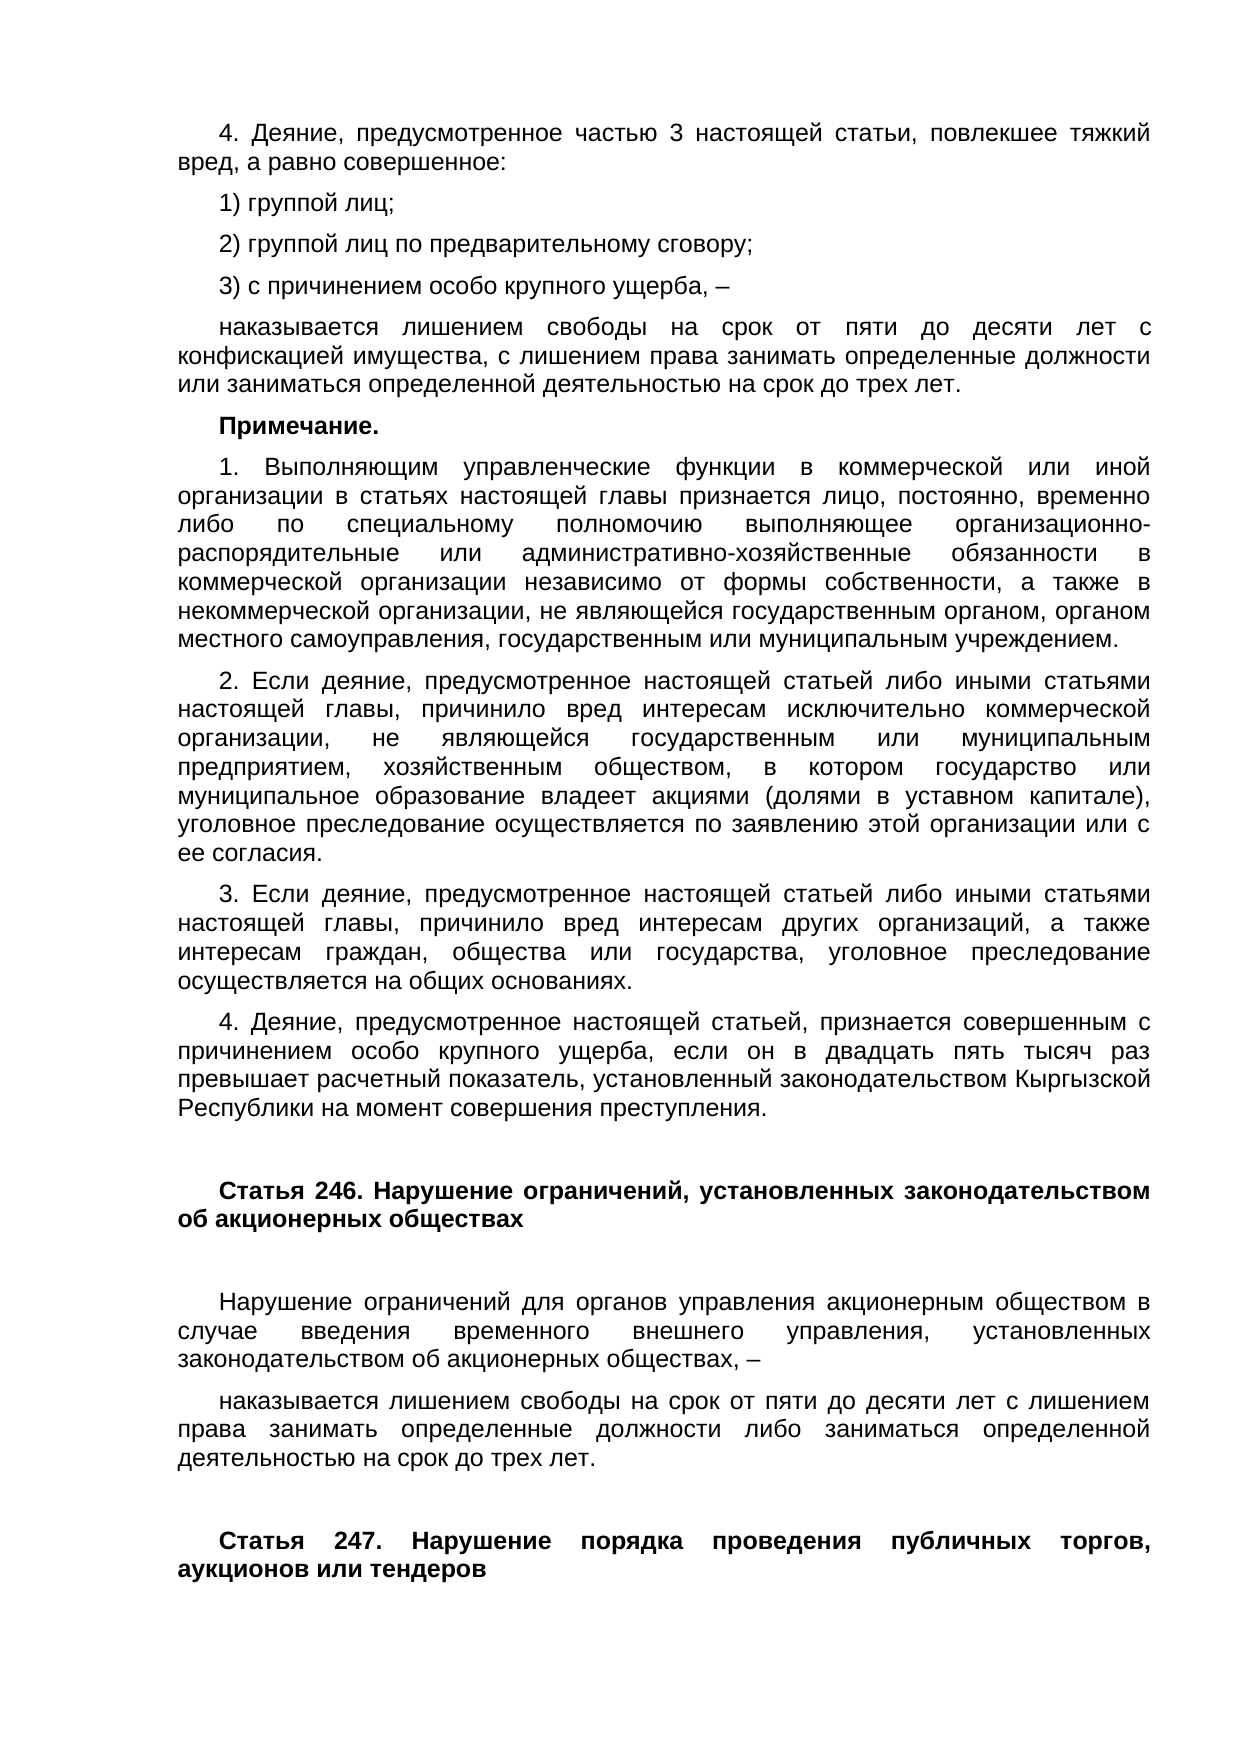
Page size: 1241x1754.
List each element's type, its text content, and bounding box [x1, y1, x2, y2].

text 3) с причинением особо крупного ущерба, – [177, 271, 1152, 299]
text наказывается лишением свободы на срок от пяти до десяти лет с конфискацией имущества, с лишением права занимать определенные должности или заниматься определенной деятельностью на срок до трех лет. [177, 312, 1152, 398]
text 4. Деяние, предусмотренное настоящей статьей, признается совершенным с причинением особо крупного ущерба, если он в двадцать пять тысяч раз превышает расчетный показатель, установленный законодательством Кыргызской Республики на момент совершения преступления. [177, 1007, 1152, 1122]
text Нарушение ограничений для органов управления акционерным обществом в случае введения временного внешнего управления, установленных законодательством об акционерных обществах, – [177, 1287, 1152, 1373]
text Статья 246. Нарушение ограничений, установленных законодательством об акционерных обществах [177, 1176, 1152, 1233]
text 1) группой лиц; [177, 188, 1152, 217]
text 1. Выполняющим управленческие функции в коммерческой или иной организации в статьях настоящей главы признается лицо, постоянно, временно либо по специальному полномочию выполняющее организационно-распорядительные или административно-хозяйственные обязанности в коммерческой организации независимо от формы собственности, а также в некоммерческой организации, не являющейся государственным органом, органом местного самоуправления, государственным или муниципальным учреждением. [177, 452, 1152, 653]
text 2. Если деяние, предусмотренное настоящей статьей либо иными статьями настоящей главы, причинило вред интересам исключительно коммерческой организации, не являющейся государственным или муниципальным предприятием, хозяйственным обществом, в котором государство или муниципальное образование владеет акциями (долями в уставном капитале), уголовное преследование осуществляется по заявлению этой организации или с ее согласия. [177, 666, 1152, 867]
text 4. Деяние, предусмотренное частью 3 настоящей статьи, повлекшее тяжкий вред, а равно совершенное: [177, 118, 1152, 176]
text 3. Если деяние, предусмотренное настоящей статьей либо иными статьями настоящей главы, причинило вред интересам других организаций, а также интересам граждан, общества или государства, уголовное преследование осуществляется на общих основаниях. [177, 879, 1152, 994]
text Примечание. [177, 411, 1152, 439]
text 2) группой лиц по предварительному сговору; [177, 229, 1152, 258]
text Статья 247. Нарушение порядка проведения публичных торгов, аукционов или тендеров [177, 1526, 1152, 1583]
text наказывается лишением свободы на срок от пяти до десяти лет с лишением права занимать определенные должности либо заниматься определенной деятельностью на срок до трех лет. [177, 1386, 1152, 1472]
